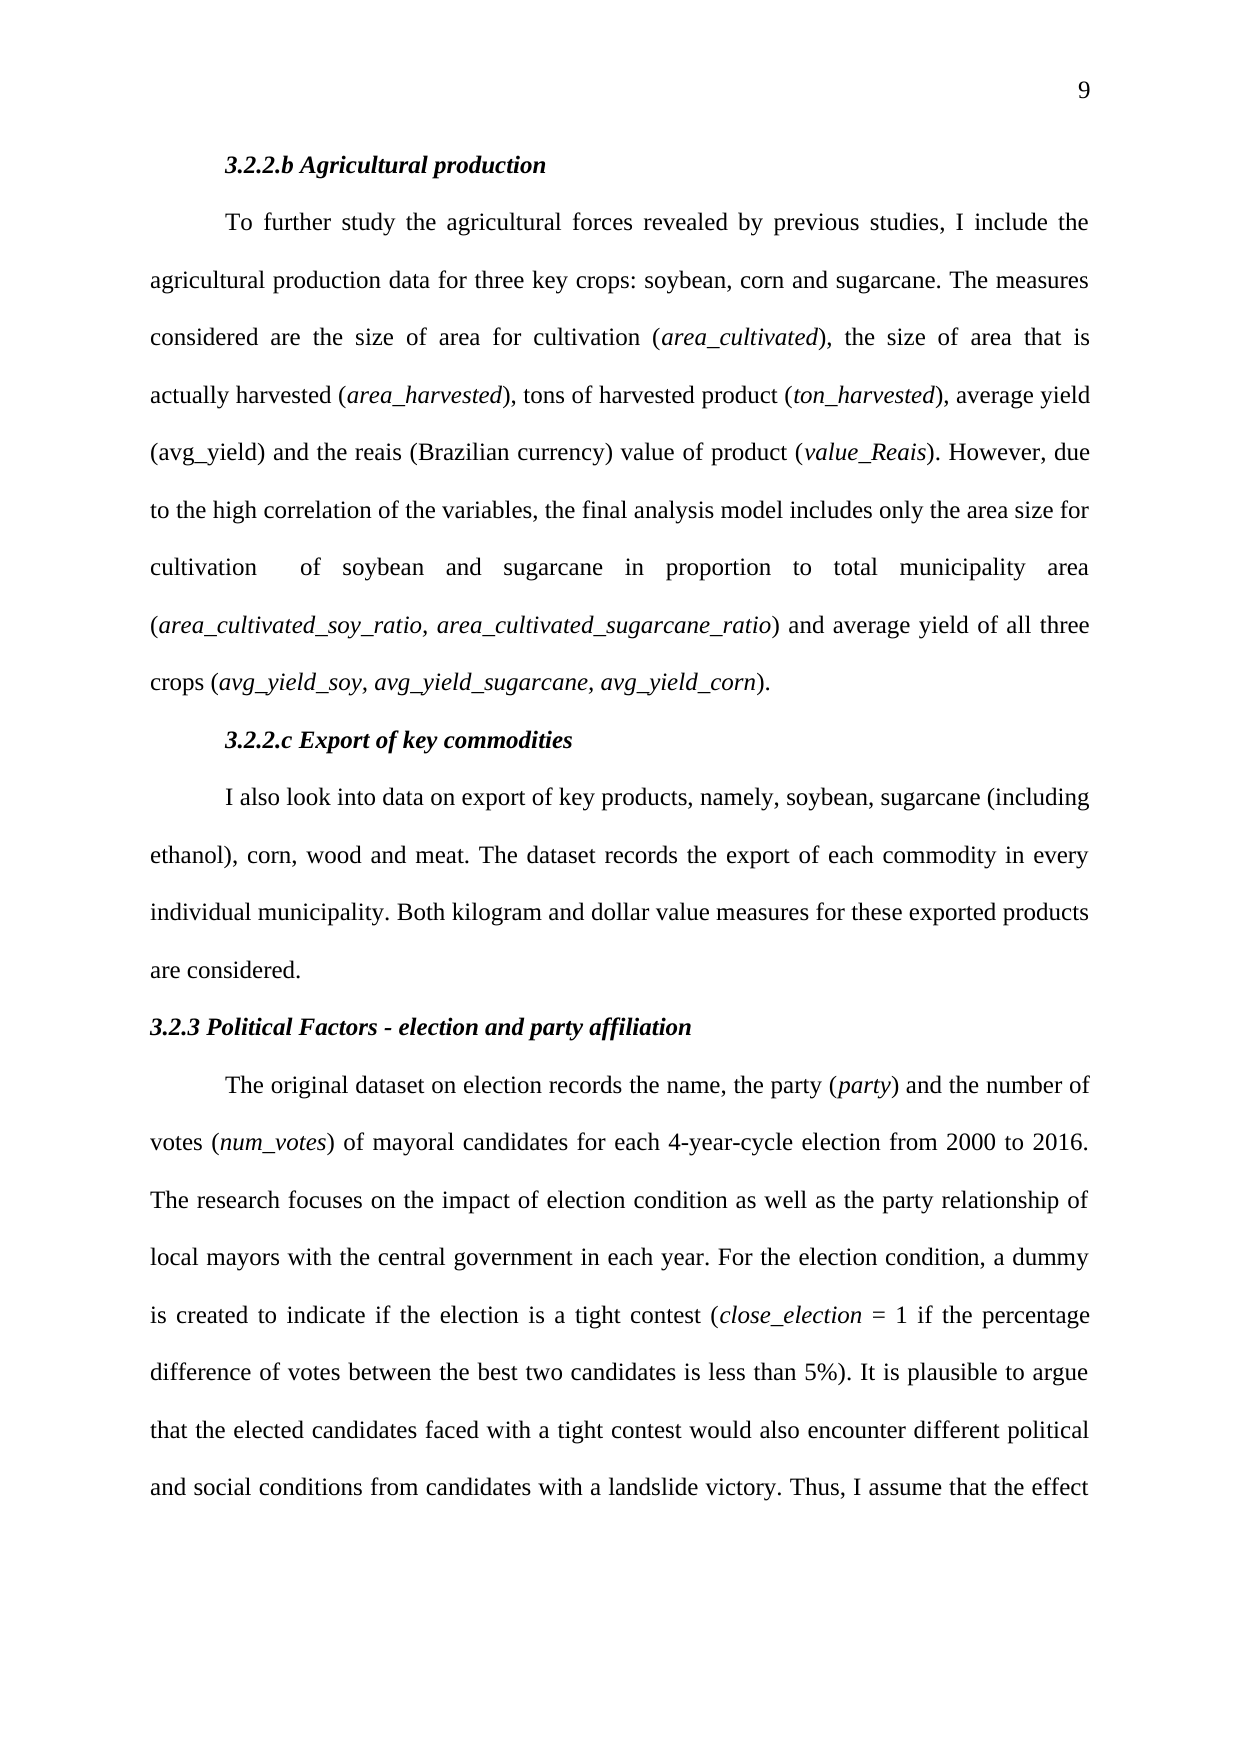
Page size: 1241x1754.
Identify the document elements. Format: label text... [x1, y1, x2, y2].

text To further study the agricultural forces revealed by previous studies, I include the agricultural production data for three key crops: soybean, corn and sugarcane. The measures considered are the size of area for cultivation (area_cultivated), the size of area that is actually harvested (area_harvested), tons of harvested product (ton_harvested), average yield (avg_yield) and the reais (Brazilian currency) value of product (value_Reais). However, due to the high correlation of the variables, the final analysis model includes only the area size for cultivation of soybean and sugarcane in proportion to total municipality area (area_cultivated_soy_ratio, area_cultivated_sugarcane_ratio) and average yield of all three crops (avg_yield_soy, avg_yield_sugarcane, avg_yield_corn). [150, 207, 1090, 696]
subtitle 3.2.2.c Export of key commodities [150, 725, 1090, 754]
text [150, 1070, 1090, 1501]
text I also look into data on export of key products, namely, soybean, sugarcane (including ethanol), corn, wood and meat. The dataset records the export of each commodity in every individual municipality. Both kilogram and dollar value measures for these exported products are considered. [150, 782, 1090, 984]
subtitle 3.2.3 Political Factors - election and party affiliation [150, 1012, 1090, 1041]
subtitle 3.2.2.b Agricultural production [150, 150, 1090, 179]
